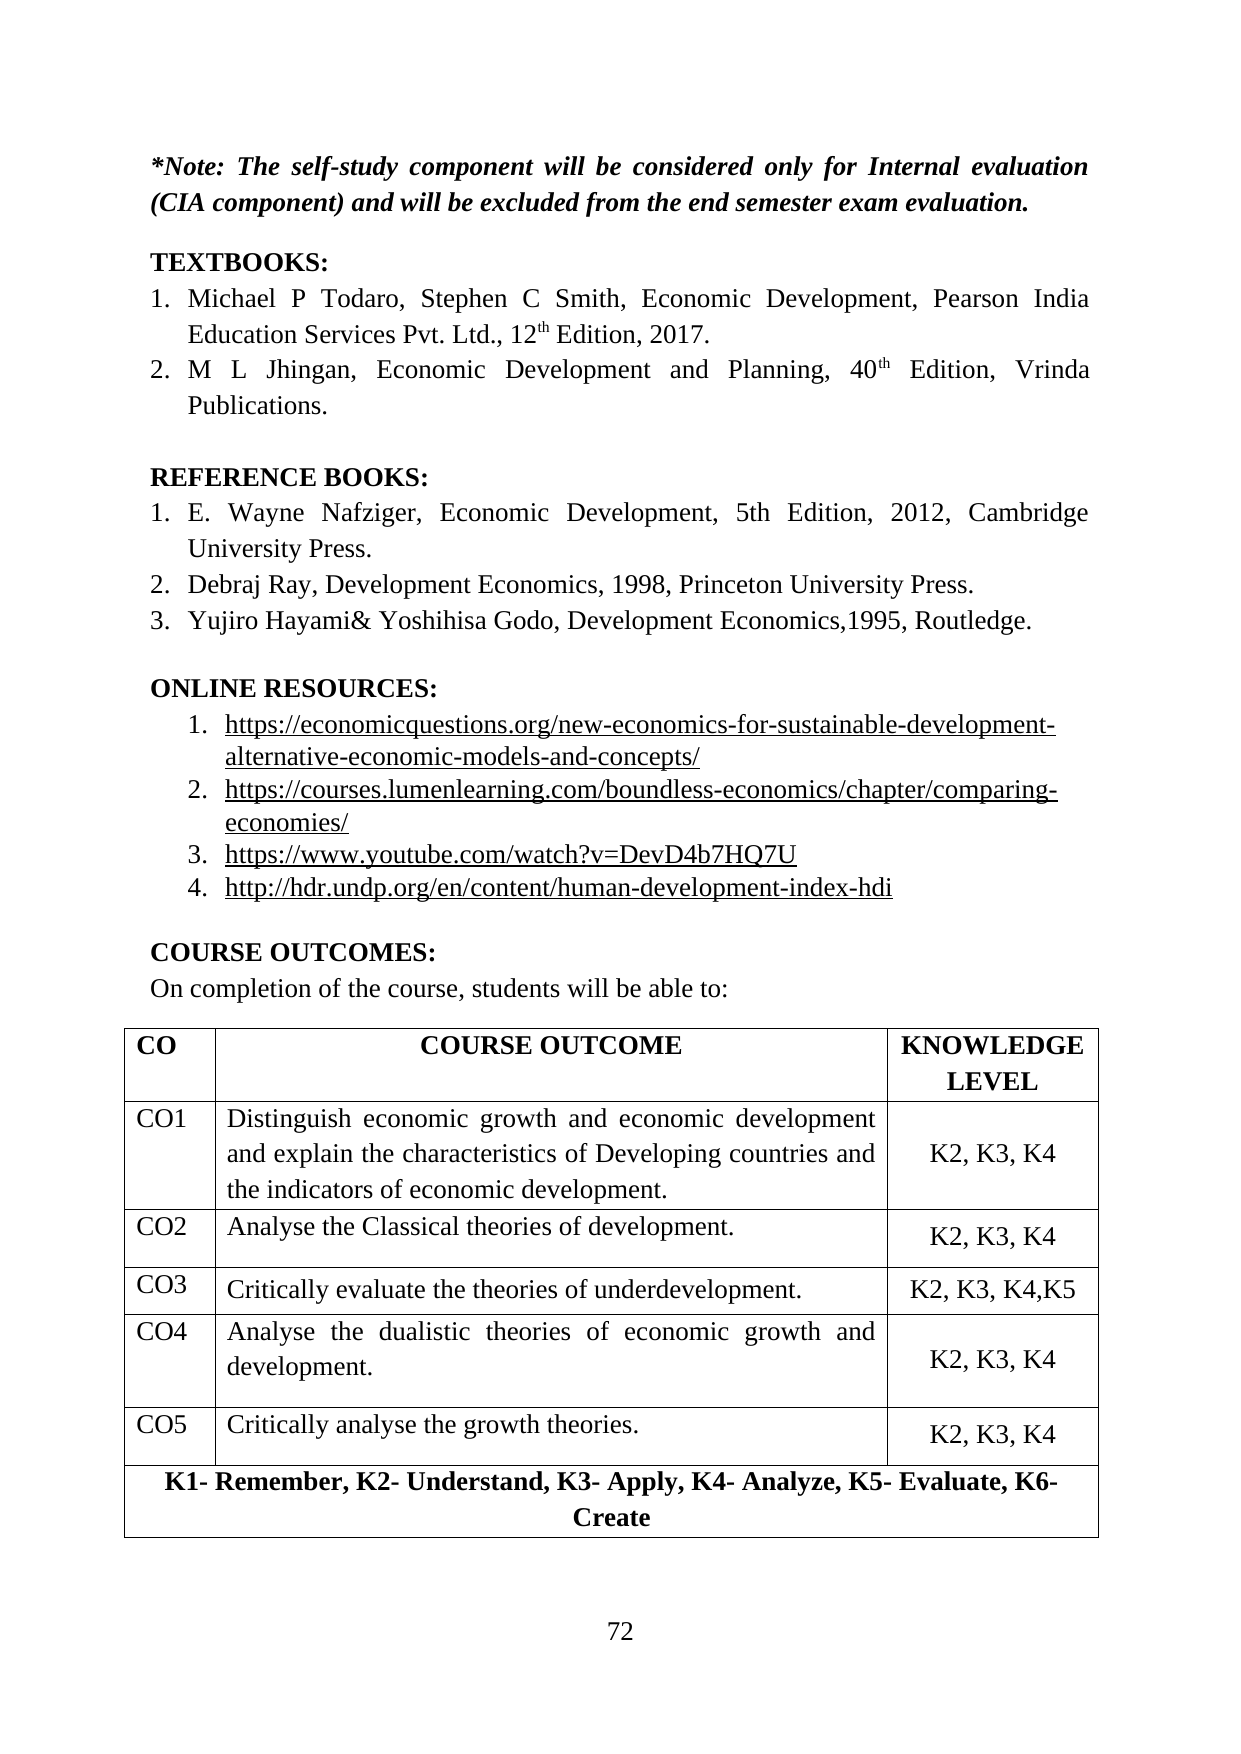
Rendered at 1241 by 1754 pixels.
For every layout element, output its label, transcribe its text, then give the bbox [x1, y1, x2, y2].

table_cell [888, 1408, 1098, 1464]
text ONLINE RESOURCES: [150, 672, 1090, 703]
text TEXTBOOKS: [150, 246, 1090, 278]
list https://courses.lumenlearning.com/boundless-economics/chapter/comparing-economies/ [187, 773, 1090, 837]
list http://hdr.undp.org/en/content/human-development-index-hdi [187, 871, 1090, 902]
text *Note: The self-study component will be considered only for Internal evaluation (CIA component) and will be excluded from the end semester exam evaluation. [150, 150, 1090, 217]
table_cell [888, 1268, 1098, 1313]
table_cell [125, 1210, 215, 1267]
text On completion of the course, students will be able to: [150, 972, 1090, 1003]
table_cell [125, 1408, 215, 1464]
text COURSE OUTCOMES: [150, 936, 1090, 967]
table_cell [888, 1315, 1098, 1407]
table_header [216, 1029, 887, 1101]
list https://economicquestions.org/new-economics-for-sustainable-development-alternative-economic-models-and-concepts/ [187, 708, 1090, 772]
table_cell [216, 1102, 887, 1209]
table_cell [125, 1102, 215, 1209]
list M L Jhingan, Economic Development and Planning, 40th Edition, Vrinda Publications. [150, 354, 1090, 421]
text REFERENCE BOOKS: [150, 461, 1090, 492]
list Debraj Ray, Development Economics, 1998, Princeton University Press. [150, 568, 1090, 599]
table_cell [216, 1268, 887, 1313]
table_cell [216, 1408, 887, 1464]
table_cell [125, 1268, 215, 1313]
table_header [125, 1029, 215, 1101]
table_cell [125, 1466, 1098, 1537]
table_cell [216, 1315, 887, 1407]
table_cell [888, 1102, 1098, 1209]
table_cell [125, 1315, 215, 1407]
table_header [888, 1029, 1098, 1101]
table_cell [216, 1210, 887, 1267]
list Michael P Todaro, Stephen C Smith, Economic Development, Pearson India Education Services Pvt. Ltd., 12th Edition, 2017. [150, 282, 1090, 349]
list Yujiro Hayami& Yoshihisa Godo, Development Economics,1995, Routledge. [150, 604, 1090, 635]
list E. Wayne Nafziger, Economic Development, 5th Edition, 2012, Cambridge University Press. [150, 497, 1090, 563]
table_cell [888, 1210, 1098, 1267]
list https://www.youtube.com/watch?v=DevD4b7HQ7U [187, 838, 1090, 869]
